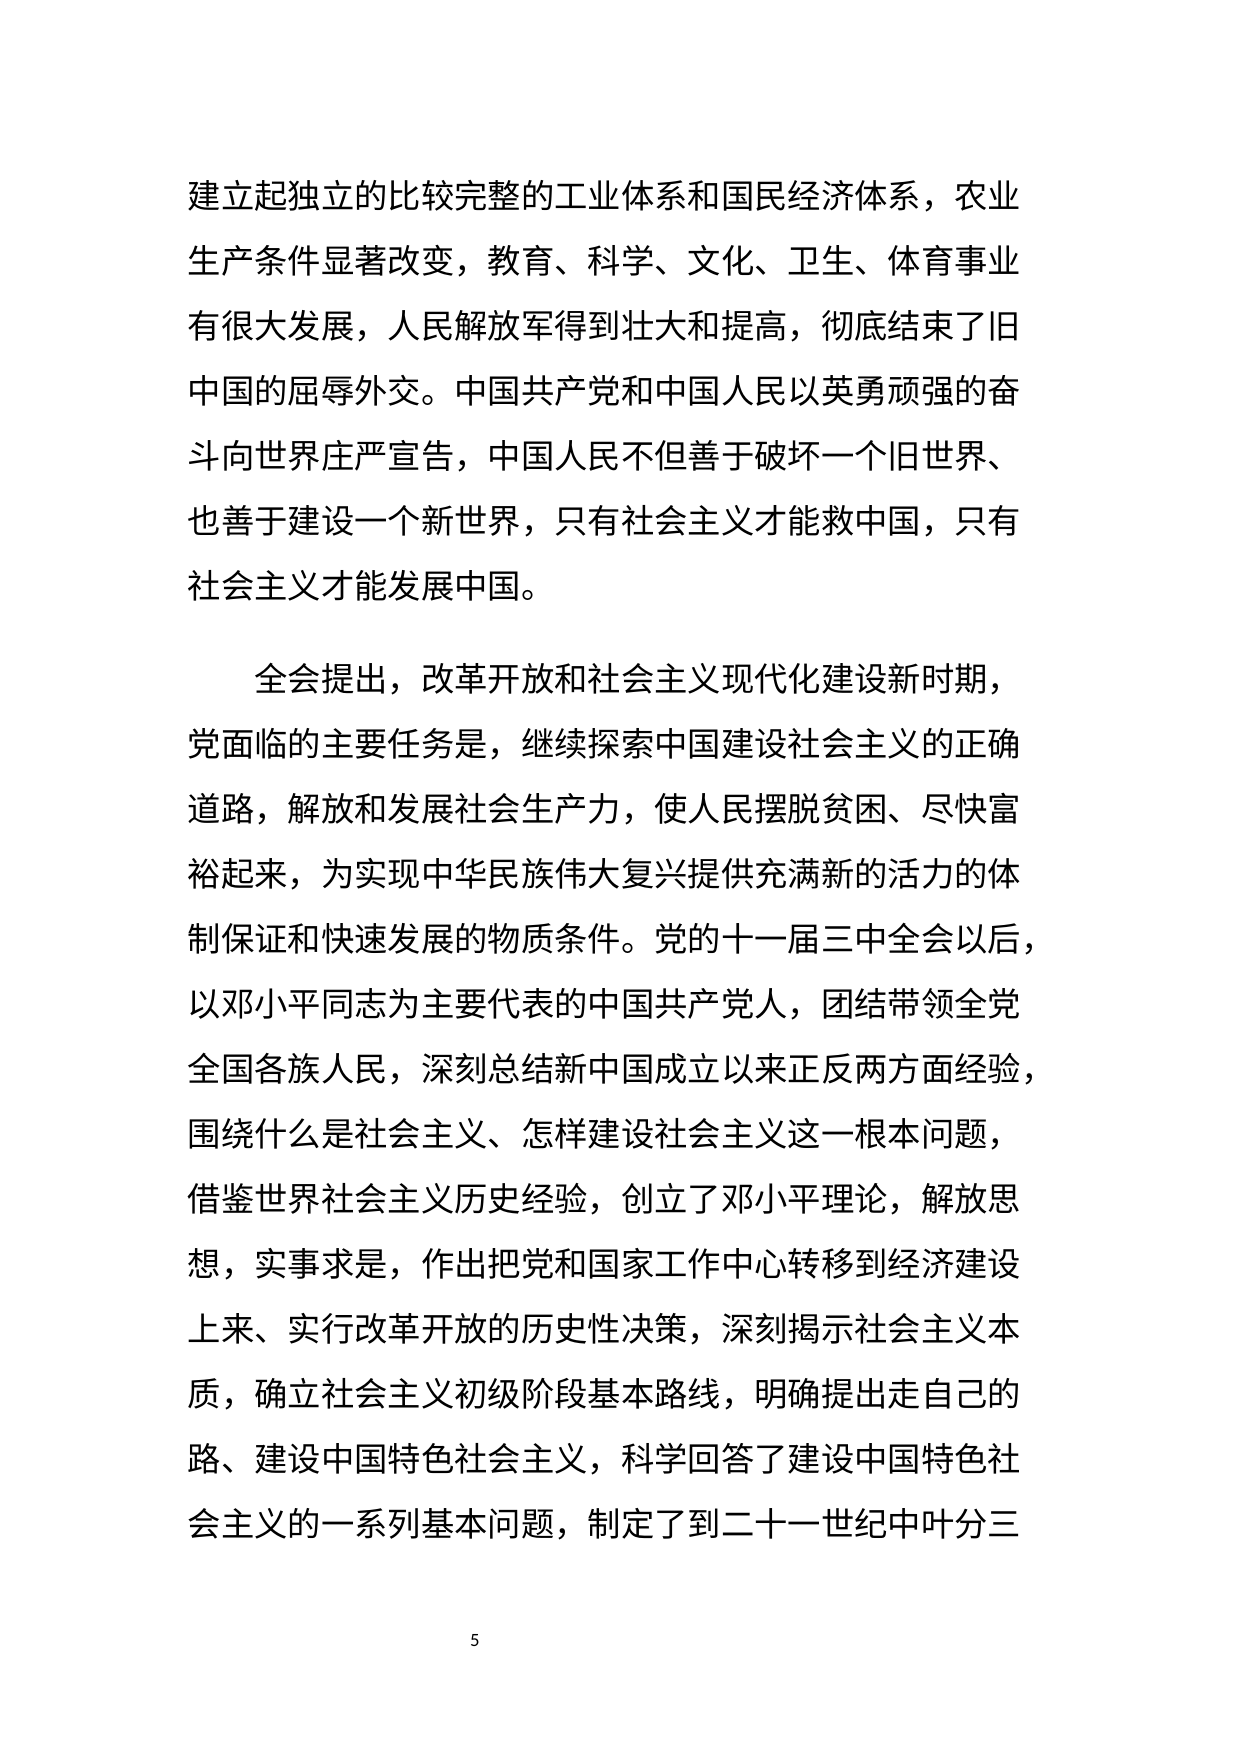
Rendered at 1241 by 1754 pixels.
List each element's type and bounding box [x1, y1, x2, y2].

text [187, 644, 1053, 1554]
text [187, 162, 1053, 617]
